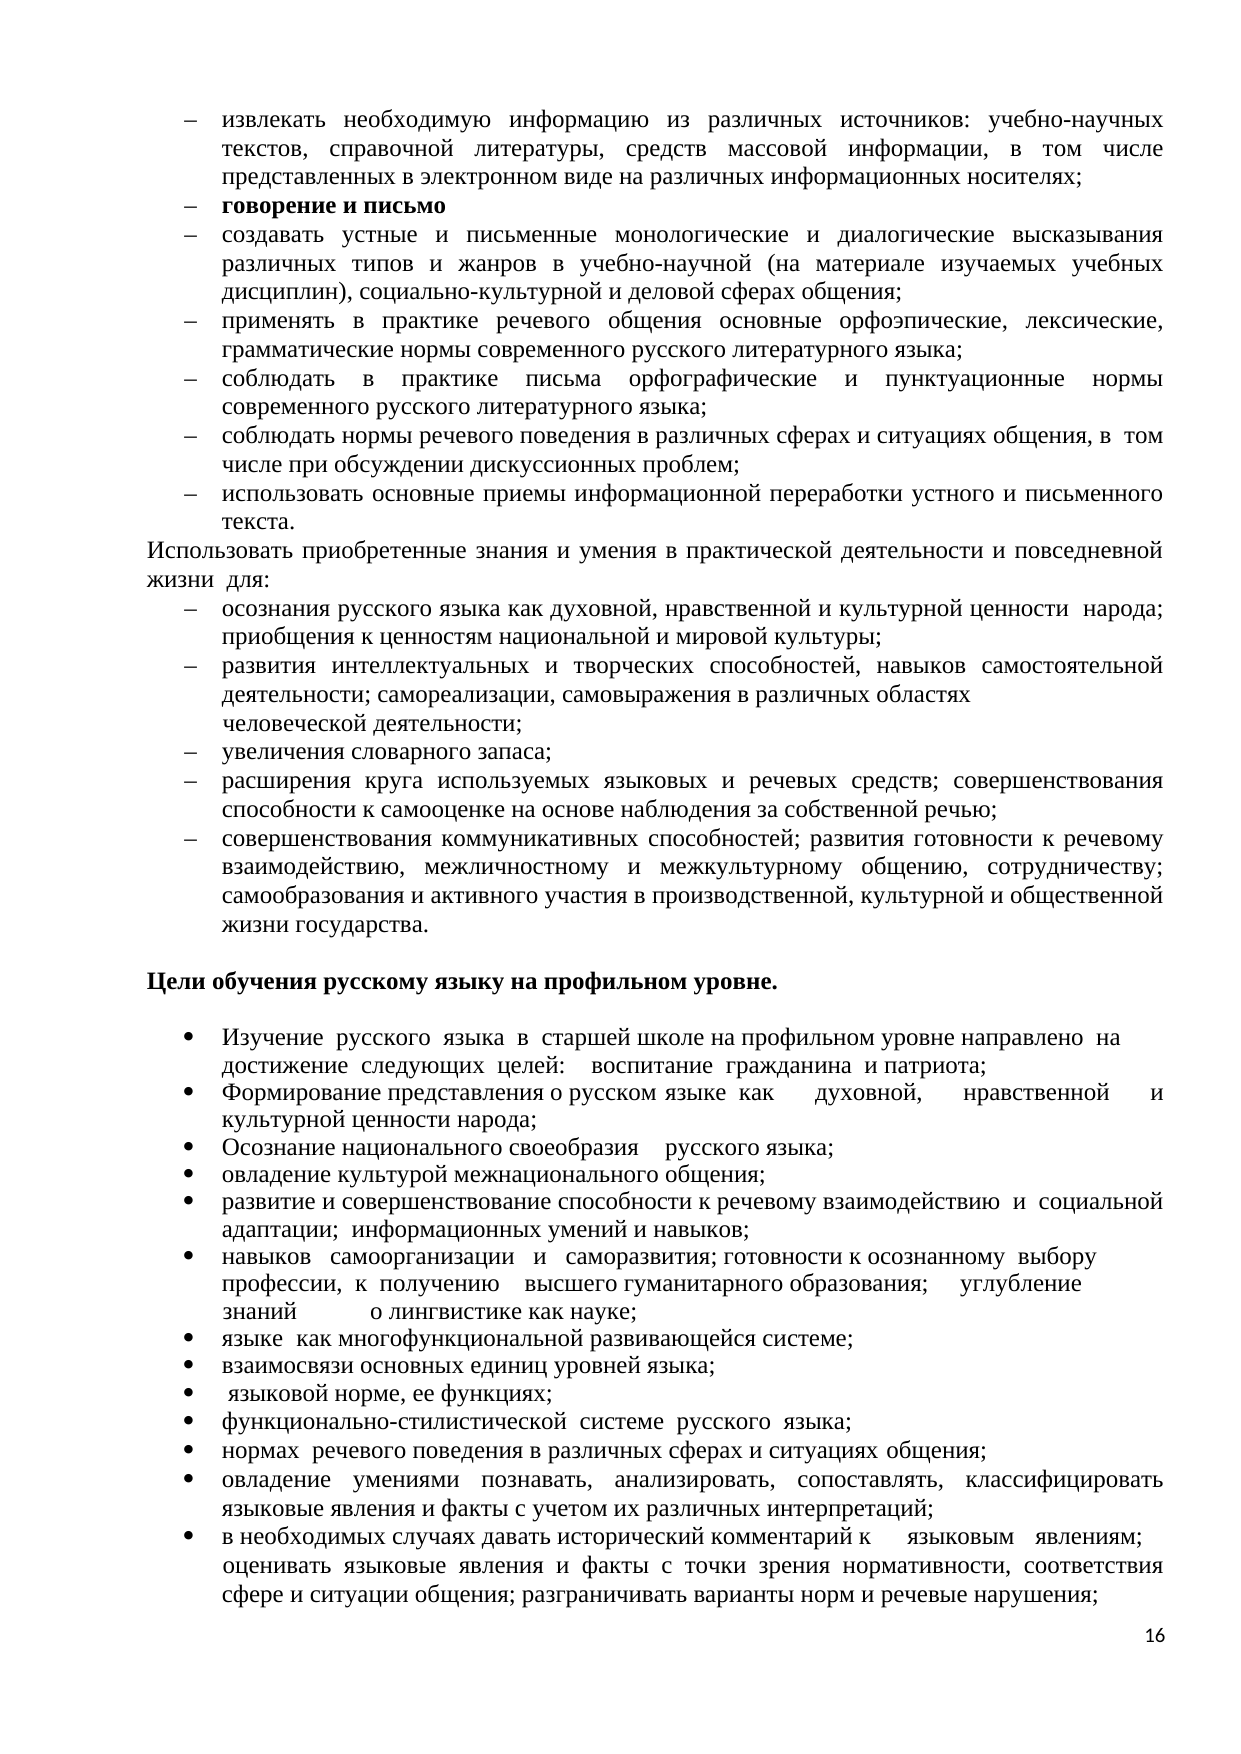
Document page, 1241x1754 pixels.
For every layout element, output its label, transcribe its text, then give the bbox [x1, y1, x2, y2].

list соблюдать в практике письма орфографические и пунктуационные нормы современного русского литературного языка; [184, 363, 1164, 420]
list навыков самоорганизации и саморазвития; готовности к осознанному выбору профессии, к получению высшего гуманитарного образования; углубление знаний о лингвистике как науке; [184, 1242, 1164, 1324]
list овладение умениями познавать, анализировать, сопоставлять, классифицировать языковые явления и факты с учетом их различных интерпретаций; [184, 1464, 1164, 1521]
list извлекать необходимую информацию из различных источников: учебно-научных текстов, справочной литературы, средств массовой информации, в том числе представленных в электронном виде на различных информационных носителях; [184, 104, 1164, 190]
list Формирование представления о русском языке как духовной, нравственной и культурной ценности народа; [184, 1078, 1164, 1133]
list развитие и совершенствование способности к речевому взаимодействию и социальной адаптации; информационных умений и навыков; [184, 1188, 1164, 1242]
list соблюдать нормы речевого поведения в различных сферах и ситуациях общения, в том числе при обсуждении дискуссионных проблем; [184, 420, 1164, 478]
list применять в практике речевого общения основные орфоэпические, лексические, грамматические нормы современного русского литературного языка; [184, 305, 1164, 363]
list осознания русского языка как духовной, нравственной и культурной ценности народа; приобщения к ценностям национальной и мировой культуры; [184, 593, 1164, 650]
list языковой норме, ее функциях; [184, 1379, 1164, 1406]
list Изучение русского языка в старшей школе на профильном уровне направлено на достижение следующих целей: воспитание гражданина и патриота; [184, 1024, 1164, 1078]
list взаимосвязи основных единиц уровней языка; [184, 1352, 1164, 1379]
list в необходимых случаях давать исторический комментарий к языковым явлениям; оценивать языковые явления и факты с точки зрения нормативности, соответствия сфере и ситуации общения; разграничивать варианты норм и речевые нарушения; [184, 1521, 1164, 1608]
list Осознание национального своеобразия русского языка; [184, 1133, 1164, 1161]
text Использовать приобретенные знания и умения в практической деятельности и повседневной жизни для: [147, 535, 1164, 593]
list совершенствования коммуникативных способностей; развития готовности к речевому взаимодействию, межличностному и межкультурному общению, сотрудничеству; самообразования и активного участия в производственной, культурной и общественной жизни государства. [184, 823, 1164, 938]
text Цели обучения русскому языку на профильном уровне. [147, 966, 1164, 995]
list расширения круга используемых языковых и речевых средств; совершенствования способности к самооценке на основе наблюдения за собственной речью; [184, 765, 1164, 823]
list языке как многофункциональной развивающейся системе; [184, 1324, 1164, 1352]
list использовать основные приемы информационной переработки устного и письменного текста. [184, 478, 1164, 535]
list нормах речевого поведения в различных сферах и ситуациях общения; [184, 1435, 1164, 1464]
list развития интеллектуальных и творческих способностей, навыков самостоятельной деятельности; самореализации, самовыражения в различных областях [184, 650, 1164, 708]
list увеличения словарного запаса; [184, 736, 1164, 765]
list овладение культурой межнационального общения; [184, 1161, 1164, 1188]
list создавать устные и письменные монологические и диалогические высказывания различных типов и жанров в учебно-научной (на материале изучаемых учебных дисциплин), социально-культурной и деловой сферах общения; [184, 219, 1164, 305]
list говорение и письмо [184, 190, 1164, 219]
list функционально-стилистической системе русского языка; [184, 1406, 1164, 1435]
text человеческой деятельности; [147, 708, 1164, 736]
